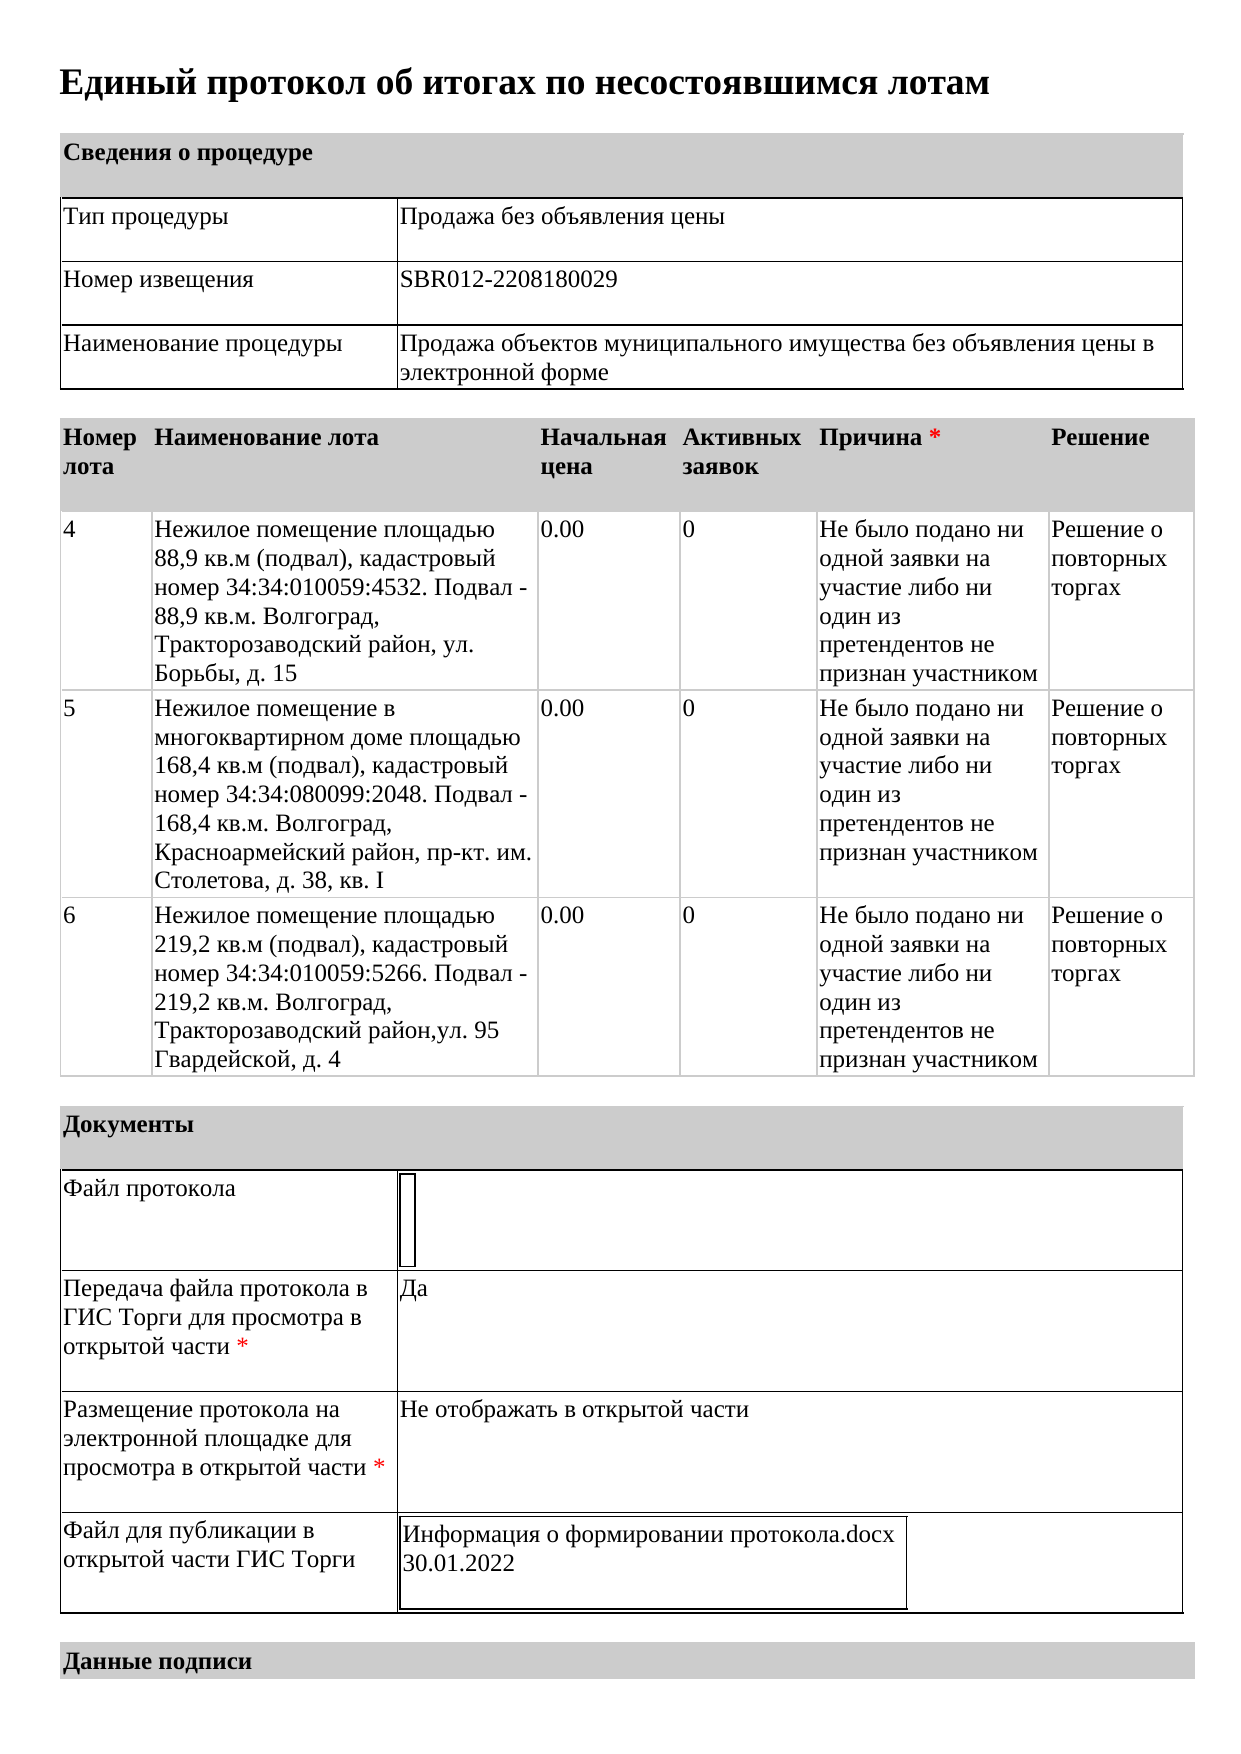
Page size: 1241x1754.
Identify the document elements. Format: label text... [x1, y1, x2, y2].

table_cell SBR012-2208180029 [398, 262, 1182, 324]
table_cell 6 [61, 898, 151, 1075]
table_cell Нежилое помещение площадью 219,2 кв.м (подвал), кадастровый номер 34:34:010059:5266. Подвал - 219,2 кв.м. Волгоград, Тракторозаводский район,ул. 95 Гвардейской, д. 4 [153, 898, 537, 1075]
table_cell 0 [681, 691, 816, 897]
table_cell [398, 1513, 1182, 1612]
table_cell Решение о повторных торгах [1050, 691, 1193, 897]
table_cell Продажа объектов муниципального имущества без объявления цены в электронной форме [398, 326, 1182, 388]
table_cell Наименование процедуры [61, 325, 397, 388]
table_cell Размещение протокола на электронной площадке для просмотра в открытой части * [61, 1392, 397, 1512]
table_header Причина * [818, 420, 1048, 511]
table_cell Продажа без объявления цены [398, 199, 1182, 261]
table_cell Да [398, 1271, 1182, 1391]
table_cell Файл для публикации в открытой части ГИС Торги [61, 1513, 397, 1612]
table_cell Нежилое помещение в многоквартирном доме площадью 168,4 кв.м (подвал), кадастровый номер 34:34:080099:2048. Подвал - 168,4 кв.м. Волгоград, Красноармейский район, пр-кт. им. Столетова, д. 38, кв. I [153, 691, 537, 897]
table_cell 5 [61, 690, 151, 897]
table_cell Передача файла протокола в ГИС Торги для просмотра в открытой части * [61, 1271, 397, 1391]
table_header Документы [61, 1107, 1182, 1169]
table_header Данные подписи [61, 1644, 1193, 1677]
table_cell 0.00 [539, 512, 679, 689]
table_cell 0.00 [539, 898, 679, 1075]
table_cell Файл протокола [61, 1170, 397, 1269]
table_header Начальная цена [539, 420, 679, 511]
table_cell 0.00 [539, 691, 679, 897]
table_cell [398, 1171, 1182, 1269]
table_cell 4 [61, 512, 151, 689]
table_header Номер лота [61, 420, 151, 511]
table_cell Номер извещения [61, 262, 397, 324]
table_header Активных заявок [681, 420, 816, 511]
table_cell Решение о повторных торгах [1050, 512, 1193, 689]
table_cell Нежилое помещение площадью 88,9 кв.м (подвал), кадастровый номер 34:34:010059:4532. Подвал - 88,9 кв.м. Волгоград, Тракторозаводский район, ул. Борьбы, д. 15 [153, 512, 537, 689]
table_cell 0 [681, 512, 816, 689]
table_cell Тип процедуры [61, 198, 397, 261]
table_cell Не было подано ни одной заявки на участие либо ни один из претендентов не признан участником [818, 512, 1048, 689]
table_cell Не отображать в открытой части [398, 1392, 1182, 1512]
table_header Наименование лота [153, 420, 537, 511]
table_header Решение [1050, 420, 1193, 511]
table_cell Решение о повторных торгах [1050, 898, 1193, 1075]
table_cell 0 [681, 898, 816, 1075]
table_cell Не было подано ни одной заявки на участие либо ни один из претендентов не признан участником [818, 898, 1048, 1075]
table_cell Не было подано ни одной заявки на участие либо ни один из претендентов не признан участником [818, 691, 1048, 897]
table_header Сведения о процедуре [61, 135, 1182, 197]
subtitle Единый протокол об итогах по несостоявшимся лотам [59, 59, 1181, 102]
